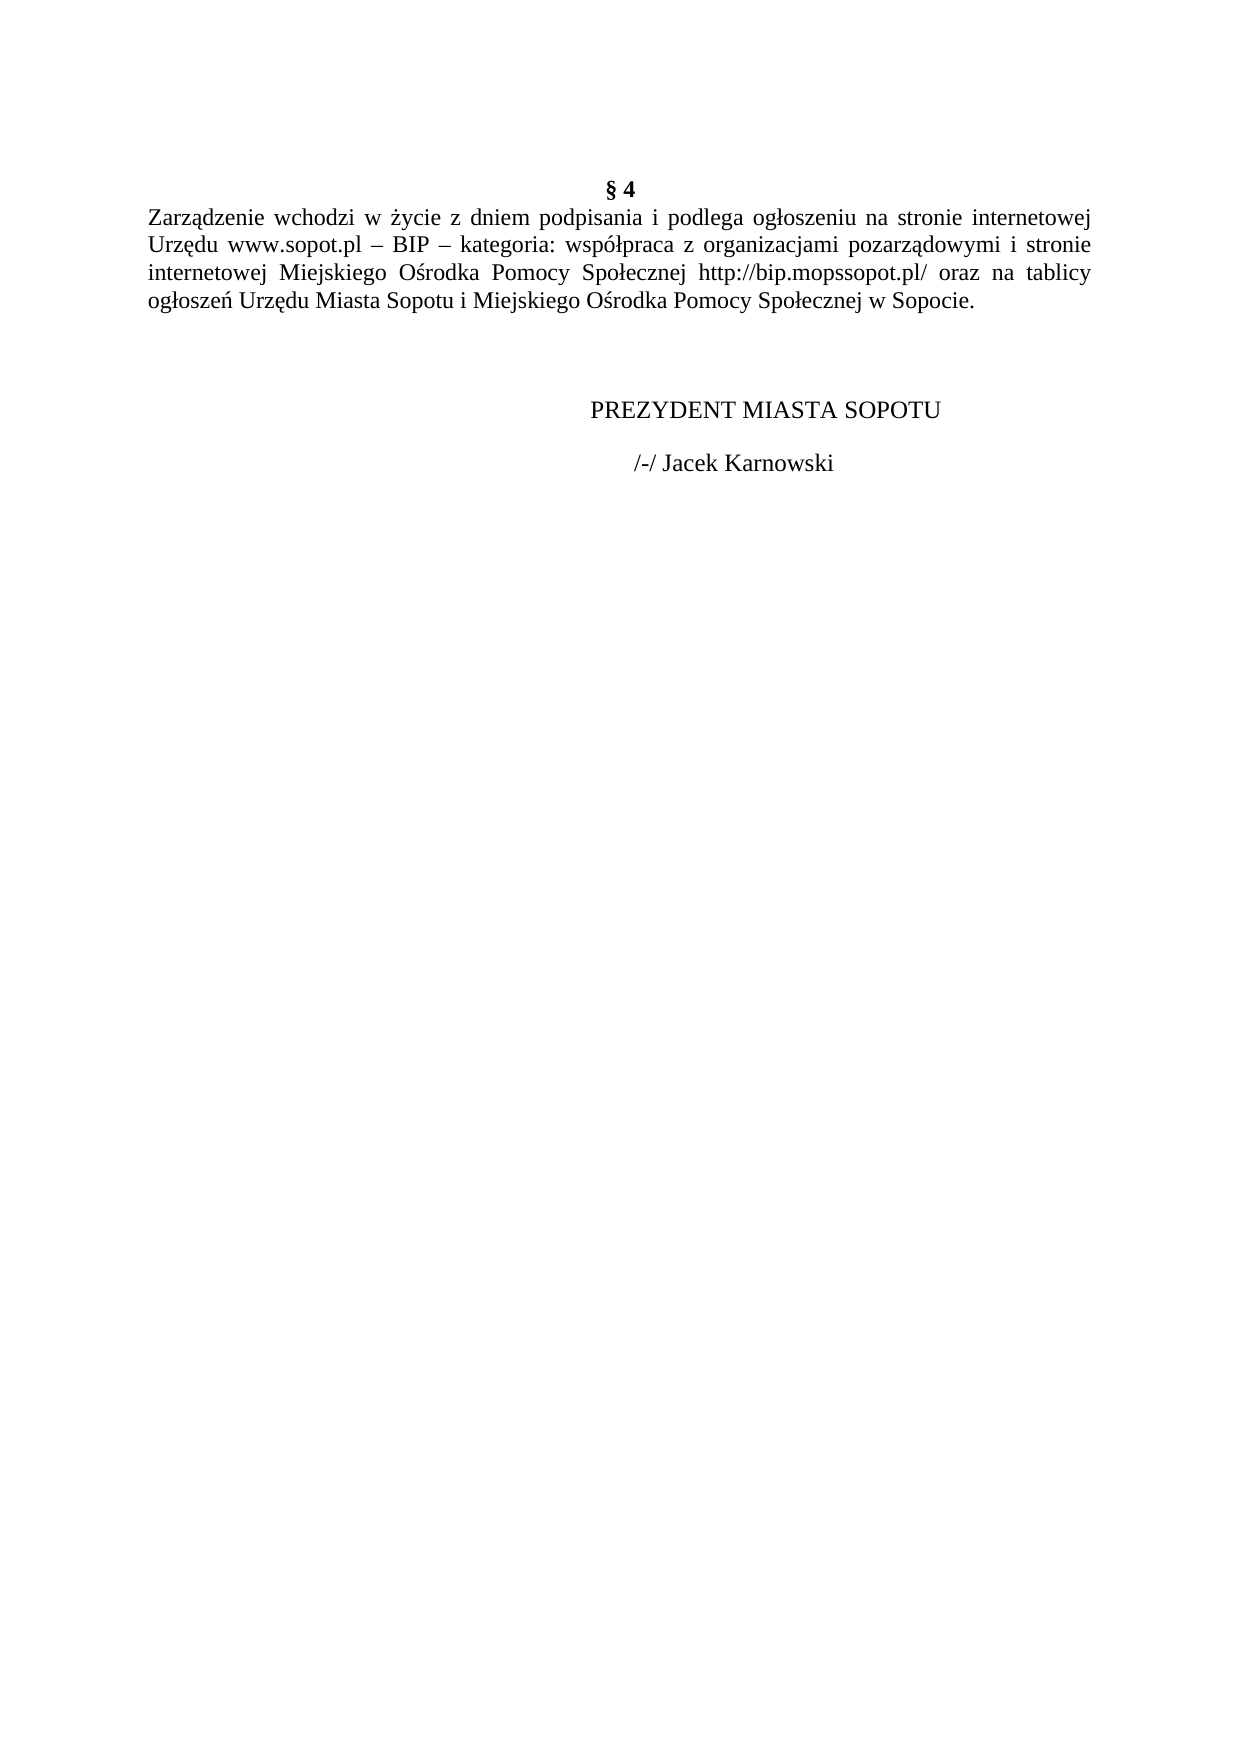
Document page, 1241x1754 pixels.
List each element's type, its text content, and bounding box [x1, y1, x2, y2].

text § 4 [148, 175, 1093, 203]
text PREZYDENT MIASTA SOPOTU [590, 395, 1093, 423]
text Zarządzenie wchodzi w życie z dniem podpisania i podlega ogłoszeniu na stronie internetowej Urzędu www.sopot.pl – BIP – kategoria: współpraca z organizacjami pozarządowymi i stronie internetowej Miejskiego Ośrodka Pomocy Społecznej http://bip.mopssopot.pl/ oraz na tablicy ogłoszeń Urzędu Miasta Sopotu i Miejskiego Ośrodka Pomocy Społecznej w Sopocie. [148, 203, 1093, 313]
text /-/ Jacek Karnowski [221, 448, 1093, 477]
